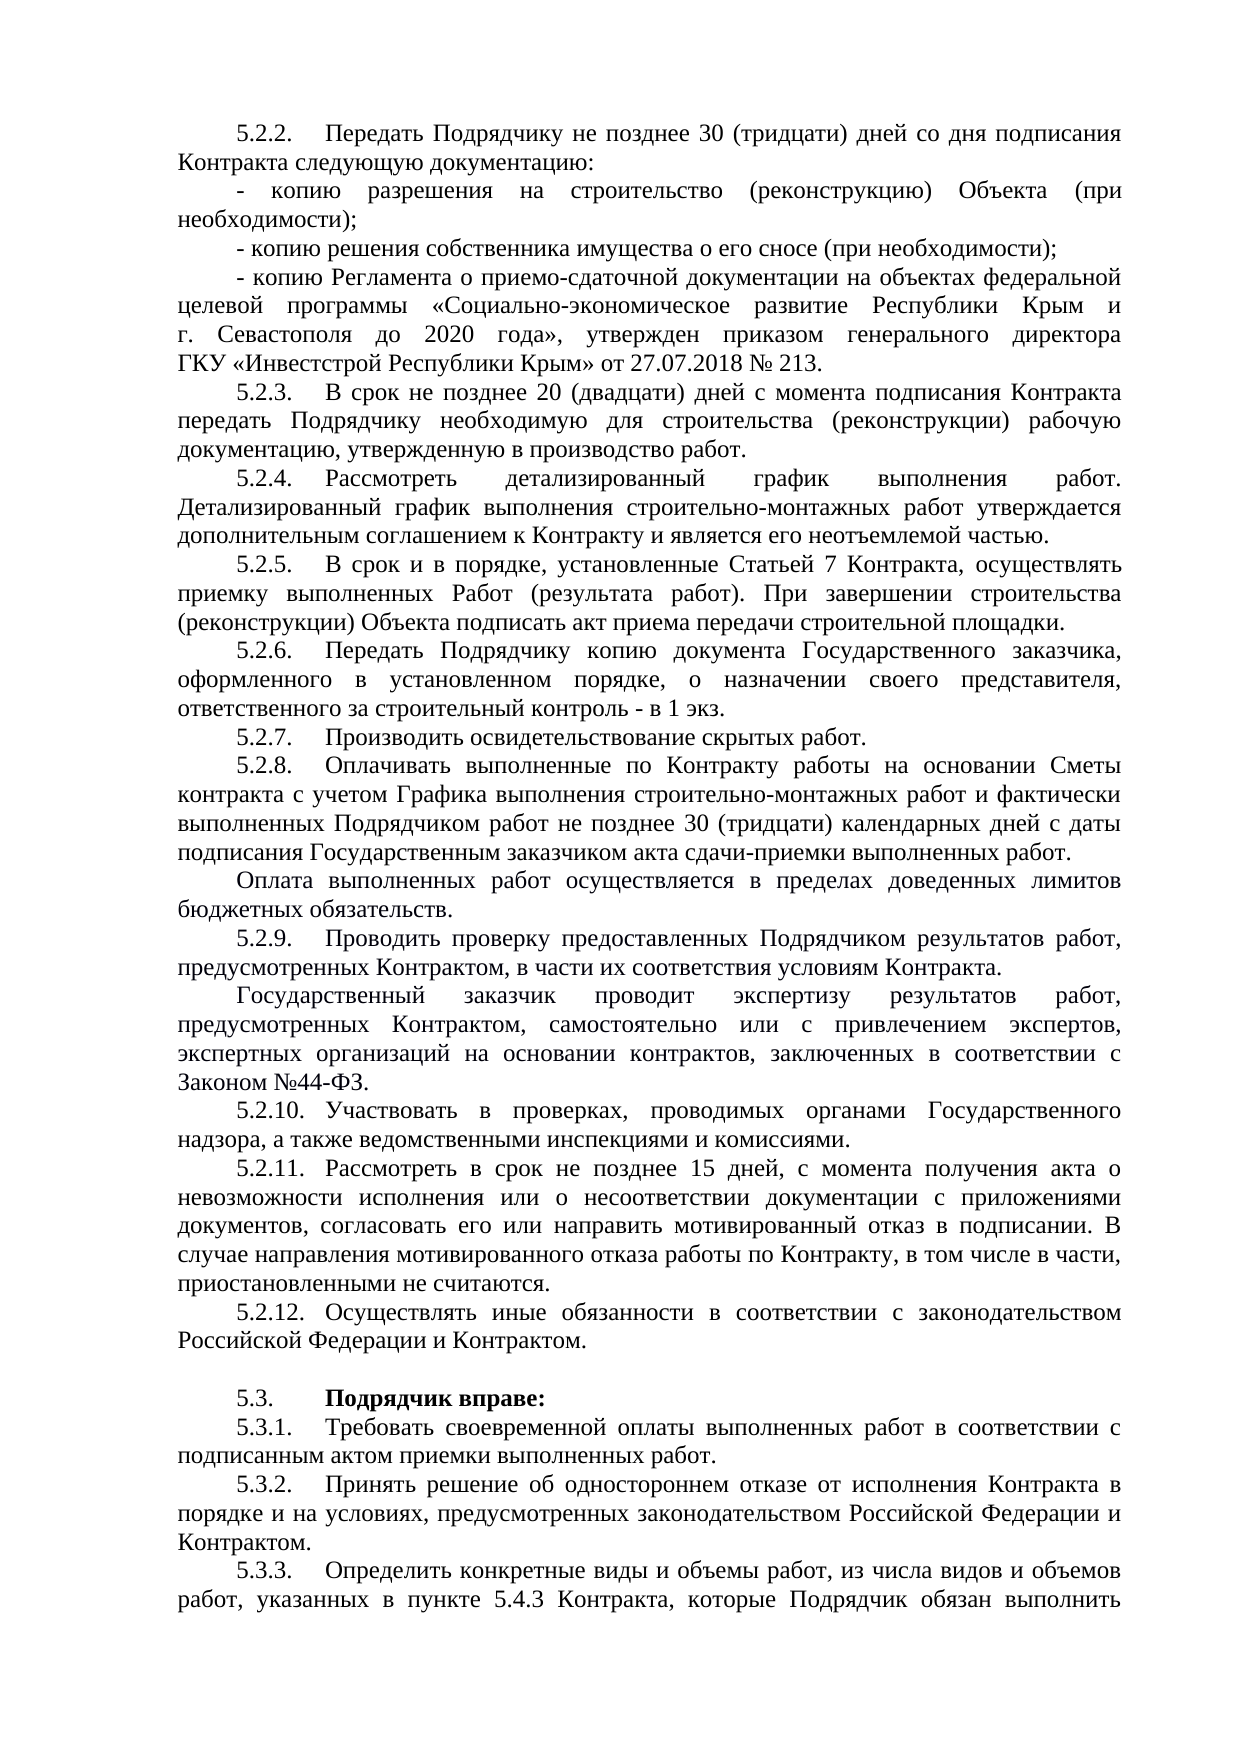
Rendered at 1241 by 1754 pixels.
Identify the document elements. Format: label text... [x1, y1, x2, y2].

list Осуществлять иные обязанности в соответствии с законодательством Российской Федерации и Контрактом. [177, 1297, 1122, 1354]
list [177, 1556, 1122, 1613]
list Проводить проверку предоставленных Подрядчиком результатов работ, предусмотренных Контрактом, в части их соответствия условиям Контракта. [177, 923, 1122, 981]
text - копию решения собственника имущества о его сносе (при необходимости); [177, 233, 1122, 262]
text - копию разрешения на строительство (реконструкцию) Объекта (при необходимости); [177, 176, 1122, 233]
list Передать Подрядчику не позднее 30 (тридцати) дней со дня подписания Контракта следующую документацию: [177, 118, 1122, 176]
list Производить освидетельствование скрытых работ. [177, 722, 1122, 751]
list Принять решение об одностороннем отказе от исполнения Контракта в порядке и на условиях, предусмотренных законодательством Российской Федерации и Контрактом. [177, 1469, 1122, 1556]
list Подрядчик вправе: [177, 1383, 1122, 1412]
list Передать Подрядчику копию документа Государственного заказчика, оформленного в установленном порядке, о назначении своего представителя, ответственного за строительный контроль - в 1 экз. [177, 636, 1122, 722]
list Участвовать в проверках, проводимых органами Государственного надзора, а также ведомственными инспекциями и комиссиями. [177, 1096, 1122, 1153]
text Государственный заказчик проводит экспертизу результатов работ, предусмотренных Контрактом, самостоятельно или с привлечением экспертов, экспертных организаций на основании контрактов, заключенных в соответствии с Законом №44-ФЗ. [177, 981, 1122, 1096]
list Оплачивать выполненные по Контракту работы на основании Сметы контракта с учетом Графика выполнения строительно-монтажных работ и фактически выполненных Подрядчиком работ не позднее 30 (тридцати) календарных дней с даты подписания Государственным заказчиком акта сдачи-приемки выполненных работ. [177, 751, 1122, 866]
list В срок и в порядке, установленные Статьей 7 Контракта, осуществлять приемку выполненных Работ (результата работ). При завершении строительства (реконструкции) Объекта подписать акт приема передачи строительной площадки. [177, 549, 1122, 636]
text Оплата выполненных работ осуществляется в пределах доведенных лимитов бюджетных обязательств. [177, 866, 1122, 923]
list Рассмотреть детализированный график выполнения работ. Детализированный график выполнения строительно-монтажных работ утверждается дополнительным соглашением к Контракту и является его неотъемлемой частью. [177, 463, 1122, 549]
list В срок не позднее 20 (двадцати) дней с момента подписания Контракта передать Подрядчику необходимую для строительства (реконструкции) рабочую документацию, утвержденную в производство работ. [177, 377, 1122, 463]
text - копию Регламента о приемо-сдаточной документации на объектах федеральной целевой программы «Социально-экономическое развитие Республики Крым и г. Севастополя до 2020 года», утвержден приказом генерального директора ГКУ «Инвестстрой Республики Крым» от 27.07.2018 № 213. [177, 262, 1122, 377]
list Требовать своевременной оплаты выполненных работ в соответствии с подписанным актом приемки выполненных работ. [177, 1412, 1122, 1469]
list Рассмотреть в срок не позднее 15 дней, с момента получения акта о невозможности исполнения или о несоответствии документации с приложениями документов, согласовать его или направить мотивированный отказ в подписании. В случае направления мотивированного отказа работы по Контракту, в том числе в части, приостановленными не считаются. [177, 1153, 1122, 1297]
